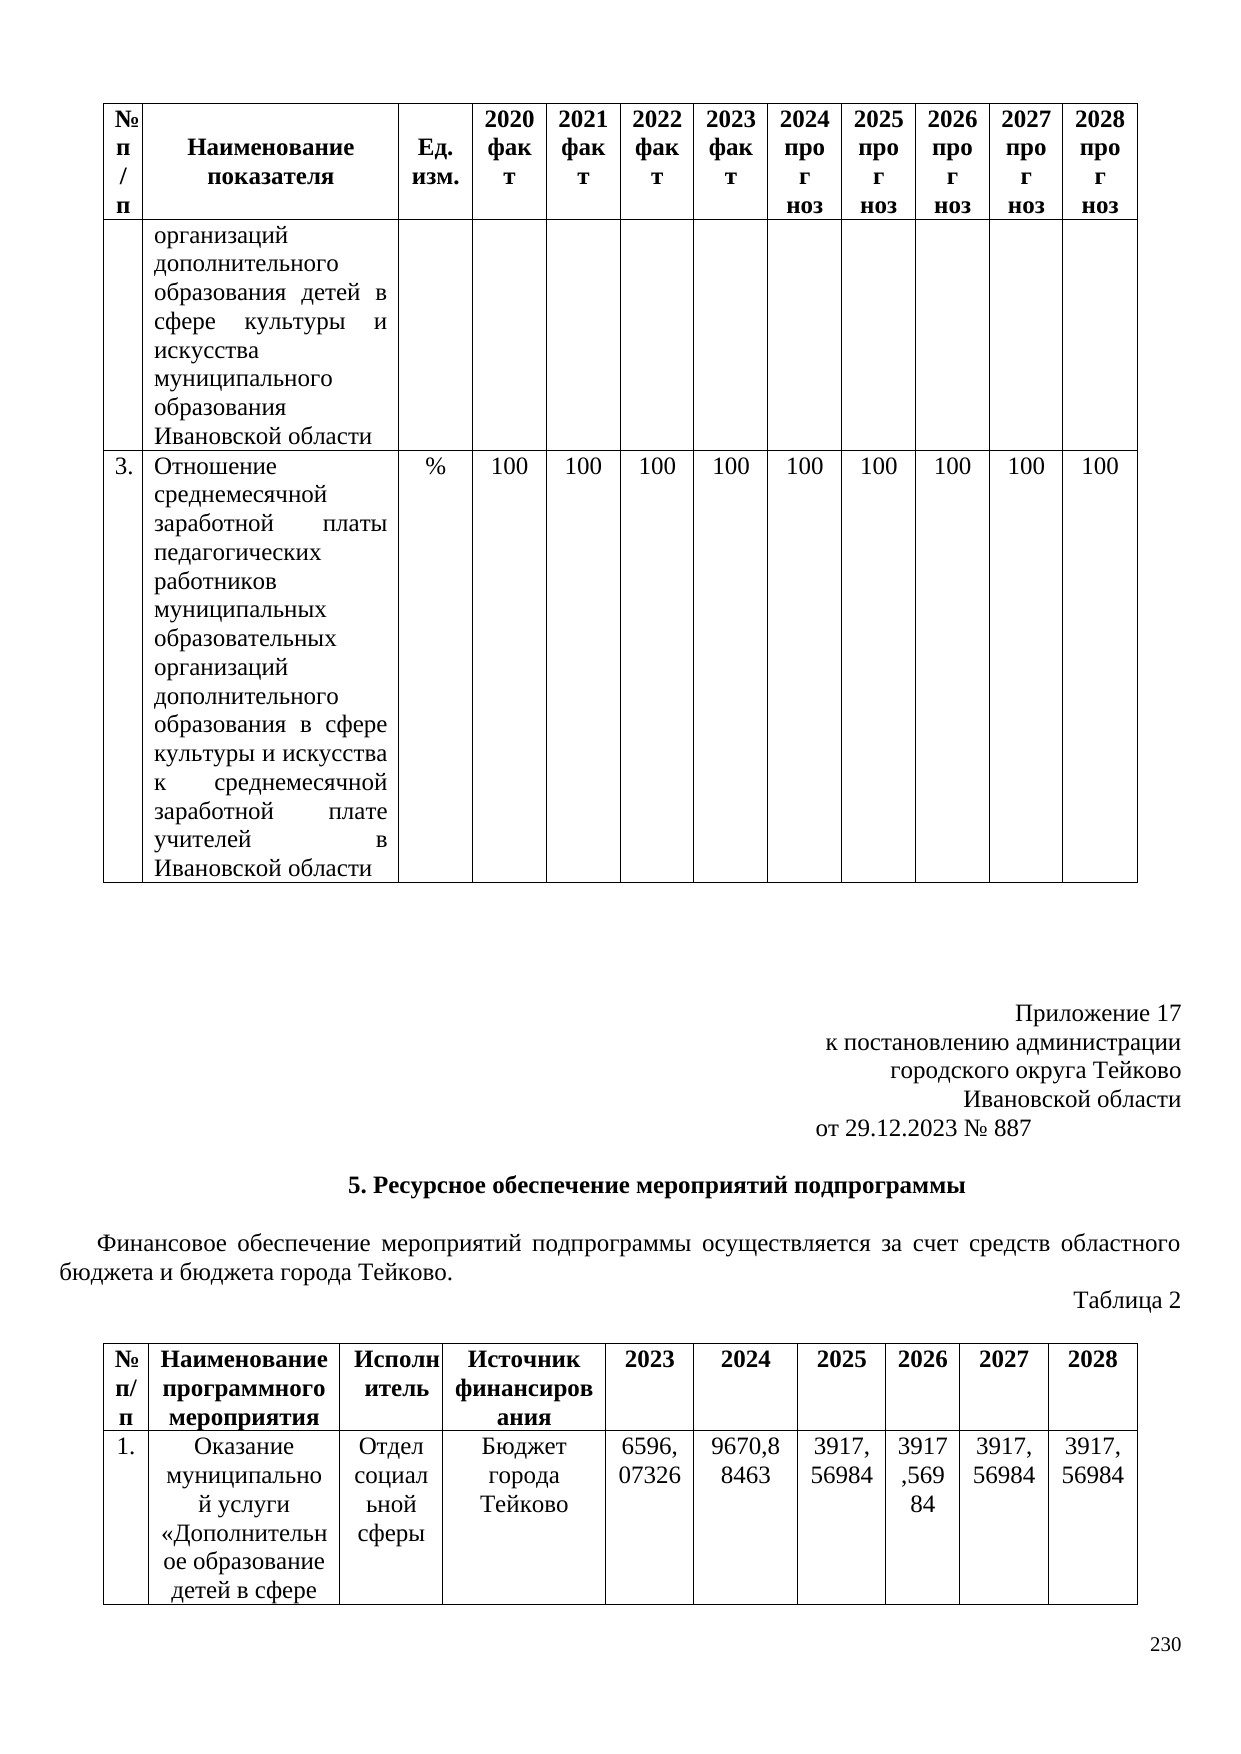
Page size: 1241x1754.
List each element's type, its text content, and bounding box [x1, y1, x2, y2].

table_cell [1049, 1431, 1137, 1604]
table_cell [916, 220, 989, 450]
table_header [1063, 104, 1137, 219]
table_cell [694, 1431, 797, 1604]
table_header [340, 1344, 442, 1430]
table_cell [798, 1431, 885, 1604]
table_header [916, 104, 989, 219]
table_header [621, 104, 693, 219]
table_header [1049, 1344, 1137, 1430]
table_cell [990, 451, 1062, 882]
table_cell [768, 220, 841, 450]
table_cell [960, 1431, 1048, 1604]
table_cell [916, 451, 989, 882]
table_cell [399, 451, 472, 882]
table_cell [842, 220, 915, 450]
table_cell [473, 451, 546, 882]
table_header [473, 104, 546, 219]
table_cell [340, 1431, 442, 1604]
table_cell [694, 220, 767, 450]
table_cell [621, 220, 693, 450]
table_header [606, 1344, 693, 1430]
text от 29.12.2023 № 887 [59, 1113, 1181, 1142]
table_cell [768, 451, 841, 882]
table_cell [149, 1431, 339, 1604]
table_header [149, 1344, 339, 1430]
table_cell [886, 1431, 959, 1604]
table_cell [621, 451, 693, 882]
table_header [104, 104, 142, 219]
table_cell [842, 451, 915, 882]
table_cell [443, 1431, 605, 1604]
text 5. Ресурсное обеспечение мероприятий подпрограммы [59, 1171, 1181, 1199]
text Ивановской области [59, 1084, 1181, 1113]
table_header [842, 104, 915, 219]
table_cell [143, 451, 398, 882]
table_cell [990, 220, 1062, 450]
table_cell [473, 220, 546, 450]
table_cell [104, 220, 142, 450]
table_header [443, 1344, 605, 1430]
text Финансовое обеспечение мероприятий подпрограммы осуществляется за счет средств областного бюджета и бюджета города Тейково. [59, 1228, 1181, 1286]
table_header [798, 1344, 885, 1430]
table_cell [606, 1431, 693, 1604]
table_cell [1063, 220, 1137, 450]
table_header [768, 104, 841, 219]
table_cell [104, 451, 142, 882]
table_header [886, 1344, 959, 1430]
text городского округа Тейково [59, 1056, 1181, 1084]
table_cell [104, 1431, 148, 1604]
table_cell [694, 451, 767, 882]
text Таблица 2 [59, 1286, 1181, 1314]
text Приложение 17 [59, 998, 1181, 1027]
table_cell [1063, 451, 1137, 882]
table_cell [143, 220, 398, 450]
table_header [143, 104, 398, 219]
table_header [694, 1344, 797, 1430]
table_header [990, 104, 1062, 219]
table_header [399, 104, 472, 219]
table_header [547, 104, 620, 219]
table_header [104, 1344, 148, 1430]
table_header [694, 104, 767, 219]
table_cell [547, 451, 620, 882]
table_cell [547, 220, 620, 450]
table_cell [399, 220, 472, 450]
text к постановлению администрации [59, 1027, 1181, 1056]
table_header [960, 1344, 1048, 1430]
